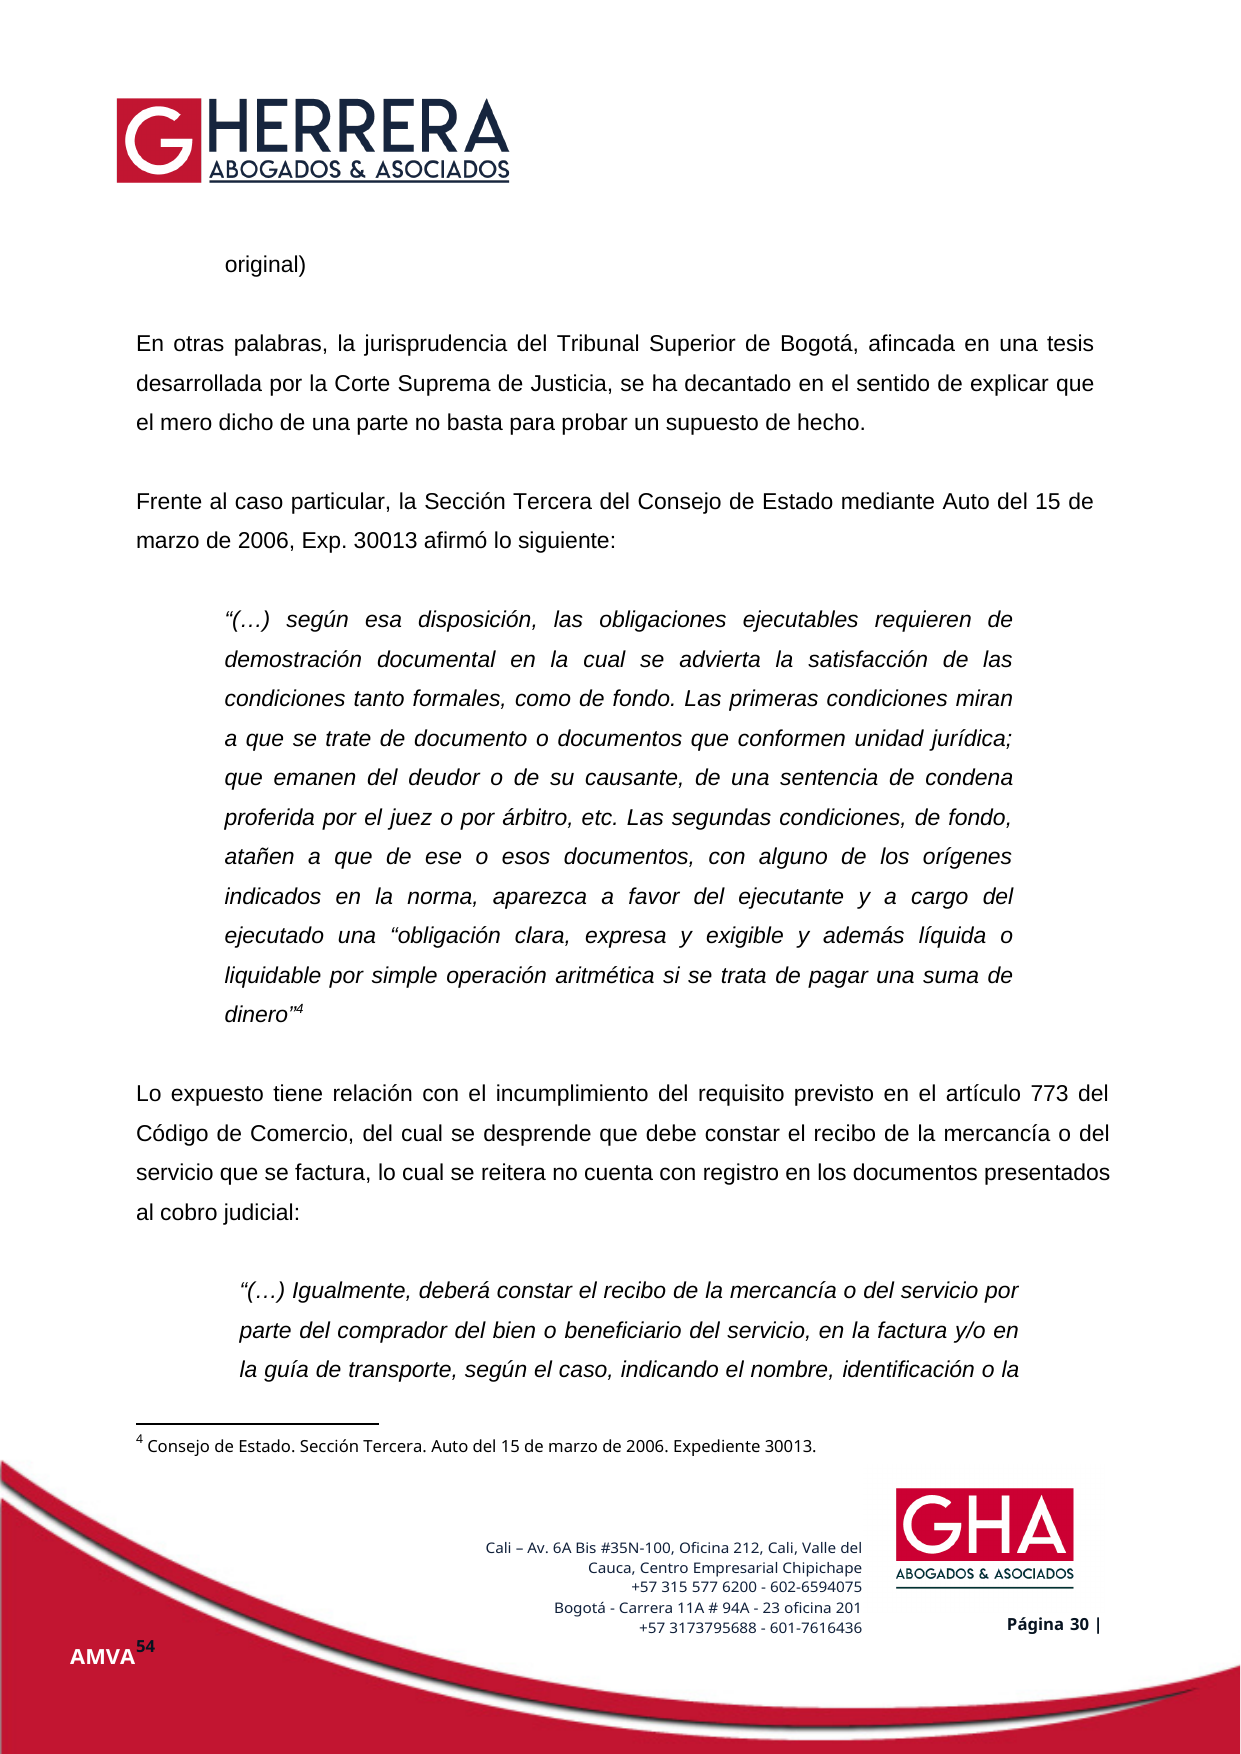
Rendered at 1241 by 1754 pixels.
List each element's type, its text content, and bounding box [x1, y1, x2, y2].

picture [96, 75, 529, 206]
text Frente al caso particular, la Sección Tercera del Consejo de Estado mediante Auto del 15 de marzo de 2006, Exp. 30013 afirmó lo siguiente: [136, 488, 1096, 554]
text “(…) según esa disposición, las obligaciones ejecutables requieren de demostración documental en la cual se advierta la satisfacción de las condiciones tanto formales, como de fondo. Las primeras condiciones miran a que se trate de documento o documentos que conformen unidad jurídica; que emanen del deudor o de su causante, de una sentencia de condena proferida por el juez o por árbitro, etc. Las segundas condiciones, de fondo, atañen a que de ese o esos documentos, con alguno de los orígenes indicados en la norma, aparezca a favor del ejecutante y a cargo del ejecutado una “obligación clara, expresa y exigible y además líquida o liquidable por simple operación aritmética si se trata de pagar una suma de dinero” [224, 606, 1016, 1027]
picture [0, 1447, 1241, 1754]
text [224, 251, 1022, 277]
text En otras palabras, la jurisprudencia del Tribunal Superior de Bogotá, afincada en una tesis desarrollada por la Corte Suprema de Justicia, se ha decantado en el sentido de explicar que el mero dicho de una parte no basta para probar un supuesto de hecho. [136, 330, 1096, 435]
text Lo expuesto tiene relación con el incumplimiento del requisito previsto en el artículo 773 del Código de Comercio, del cual se desprende que debe constar el recibo de la mercancía o del servicio que se factura, lo cual se reitera no cuenta con registro en los documentos presentados al cobro judicial: [136, 1080, 1110, 1225]
